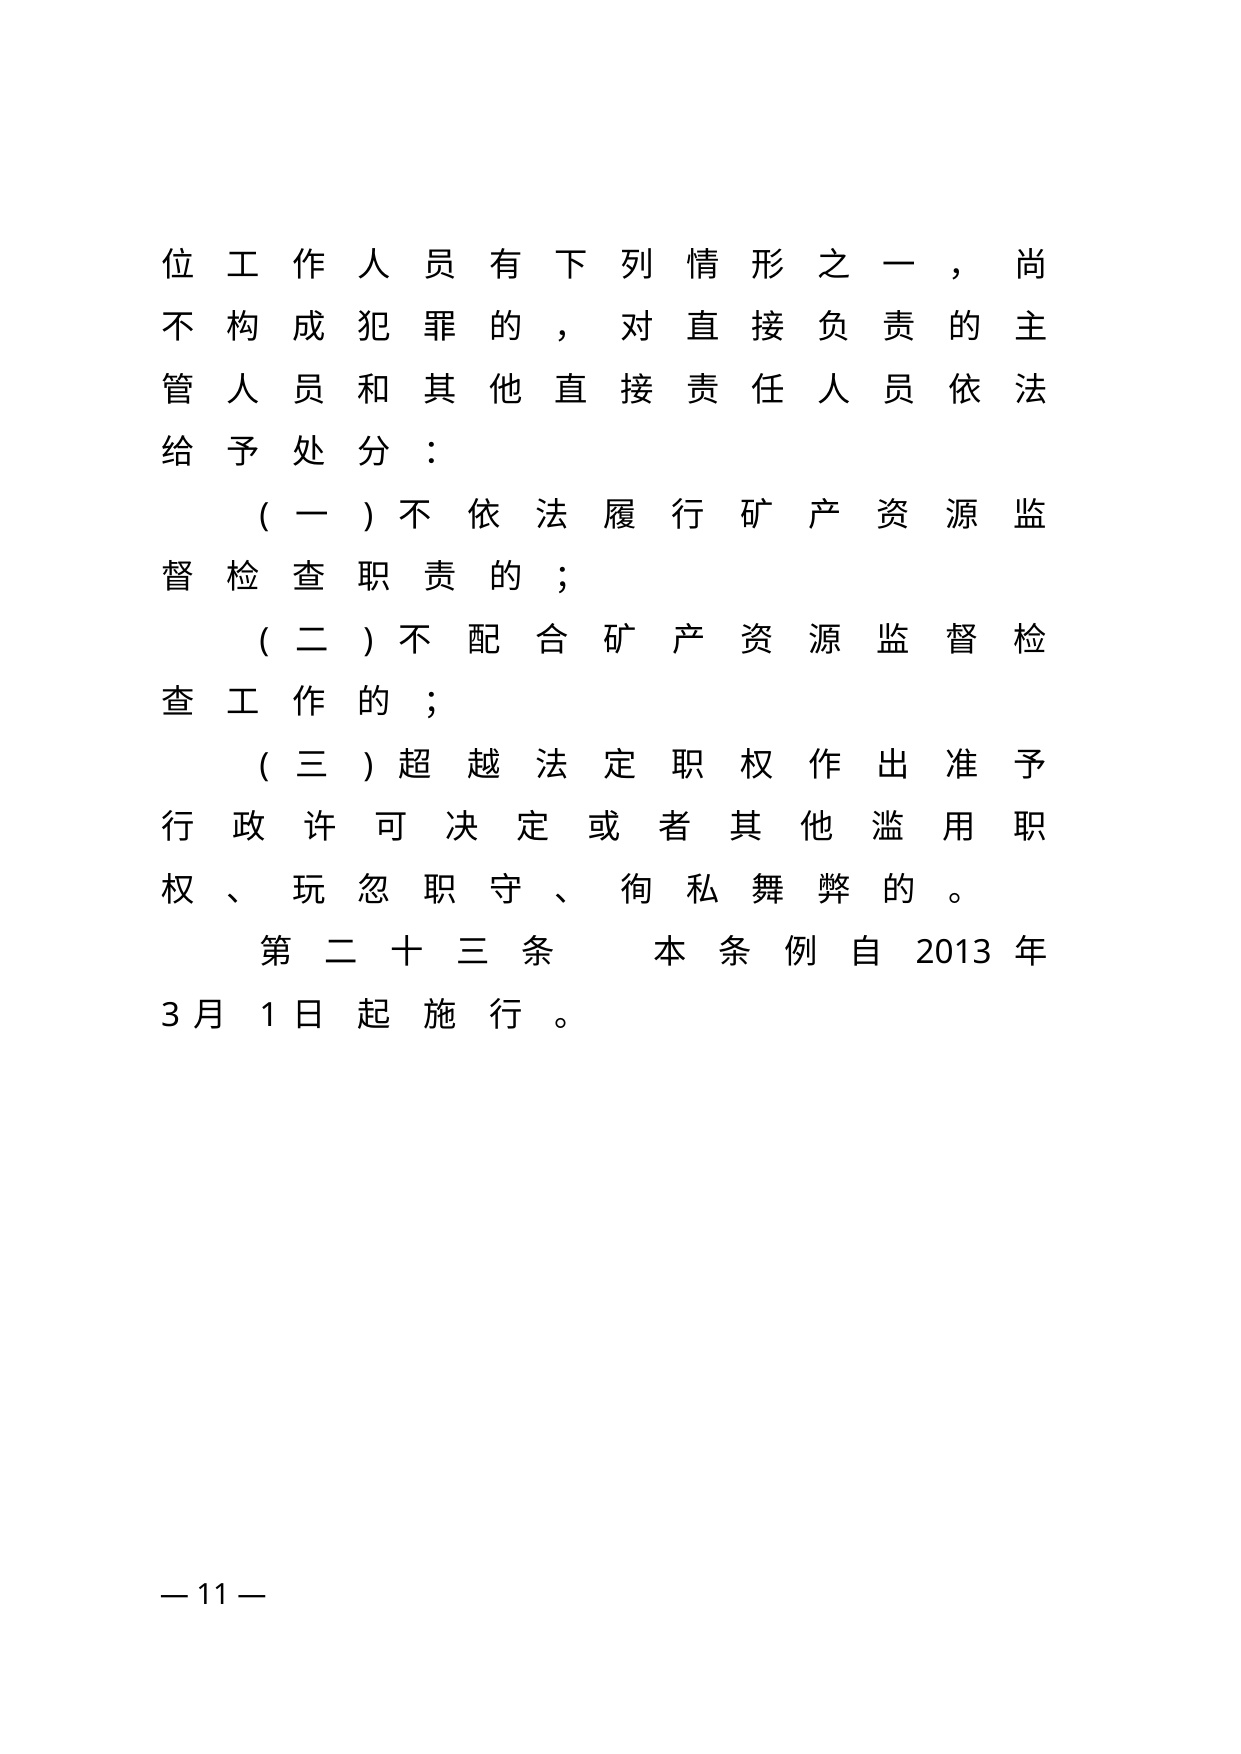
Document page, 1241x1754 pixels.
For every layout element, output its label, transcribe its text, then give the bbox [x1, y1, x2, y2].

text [161, 231, 1079, 481]
text (二)不配合矿产资源监督检查工作的； [161, 606, 1079, 731]
text (三)超越法定职权作出准予行政许可决定或者其他滥用职权、玩忽职守、徇私舞弊的。 [161, 731, 1079, 918]
text (一)不依法履行矿产资源监督检查职责的； [161, 481, 1079, 606]
text 第二十三条 本条例自2013年3月1日起施行。 [161, 918, 1079, 1043]
